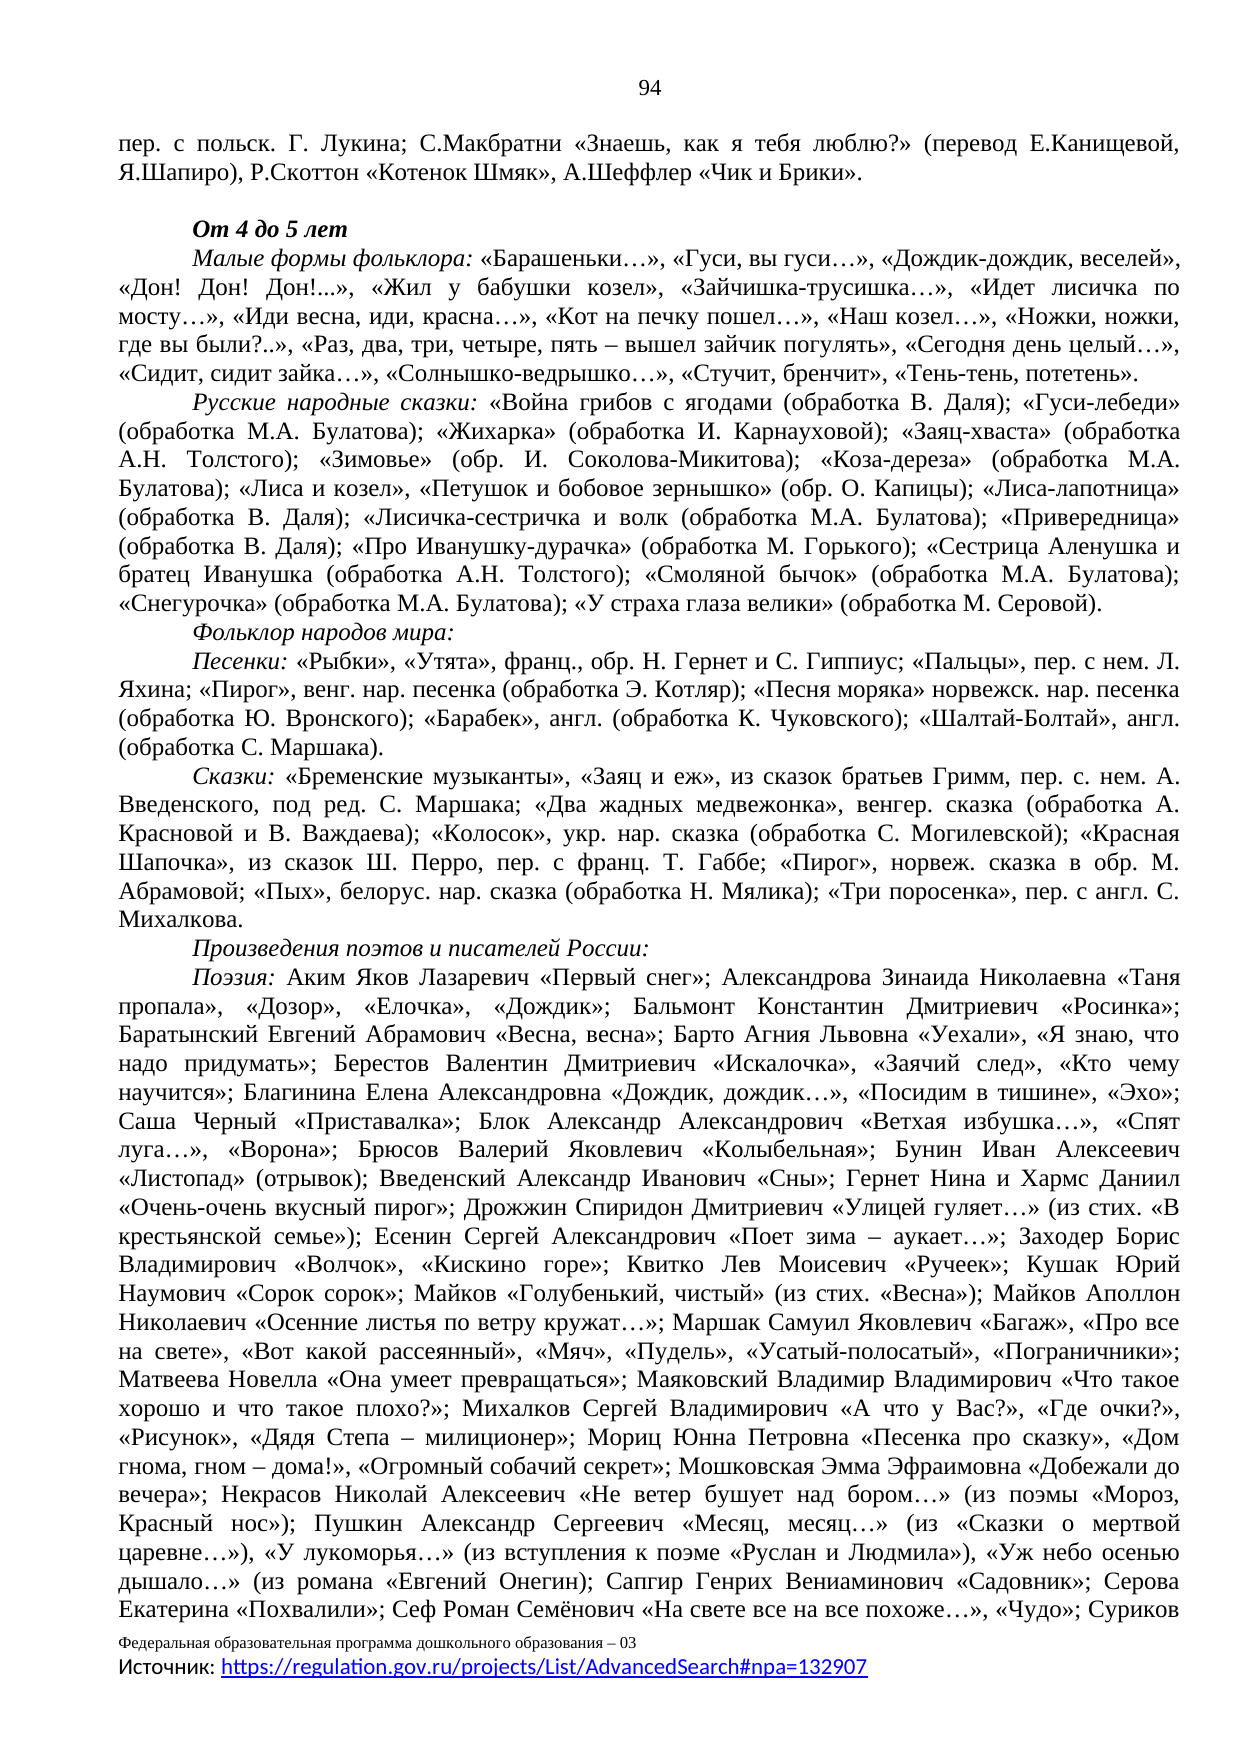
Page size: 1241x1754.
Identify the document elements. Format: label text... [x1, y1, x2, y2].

text Сказки: «Бременские музыканты», «Заяц и еж», из сказок братьев Гримм, пер. с. нем. А. Введенского, под ред. С. Маршака; «Два жадных медвежонка», венгер. сказка (обработка А. Красновой и В. Важдаева); «Колосок», укр. нар. сказка (обработка С. Могилевской); «Красная Шапочка», из сказок Ш. Перро, пер. с франц. Т. Габбе; «Пирог», норвеж. сказка в обр. М. Абрамовой; «Пых», белорус. нар. сказка (обработка Н. Мялика); «Три поросенка», пер. с англ. С. Михалкова. [118, 761, 1181, 933]
text От 4 до 5 лет [118, 214, 1181, 243]
text Фольклор народов мира: [118, 617, 1181, 646]
text Произведения поэтов и писателей России: [118, 933, 1181, 962]
text Малые формы фольклора: «Барашеньки…», «Гуси, вы гуси…», «Дождик-дождик, веселей», «Дон! Дон! Дон!...», «Жил у бабушки козел», «Зайчишка-трусишка…», «Идет лисичка по мосту…», «Иди весна, иди, красна…», «Кот на печку пошел…», «Наш козел…», «Ножки, ножки, где вы были?..», «Раз, два, три, четыре, пять – вышел зайчик погулять», «Сегодня день целый…», «Сидит, сидит зайка…», «Солнышко-ведрышко…», «Стучит, бренчит», «Тень-тень, потетень». [118, 243, 1181, 387]
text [118, 962, 1181, 1623]
text Русские народные сказки: «Война грибов с ягодами (обработка В. Даля); «Гуси-лебеди» (обработка М.А. Булатова); «Жихарка» (обработка И. Карнауховой); «Заяц-хваста» (обработка А.Н. Толстого); «Зимовье» (обр. И. Соколова-Микитова); «Коза-дереза» (обработка М.А. Булатова); «Лиса и козел», «Петушок и бобовое зернышко» (обр. О. Капицы); «Лиса-лапотница» (обработка В. Даля); «Лисичка-сестричка и волк (обработка М.А. Булатова); «Привередница» (обработка В. Даля); «Про Иванушку-дурачка» (обработка М. Горького); «Сестрица Аленушка и братец Иванушка (обработка А.Н. Толстого); «Смоляной бычок» (обработка М.А. Булатова); «Снегурочка» (обработка М.А. Булатова); «У страха глаза велики» (обработка М. Серовой). [118, 387, 1181, 617]
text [118, 128, 1181, 186]
text Песенки: «Рыбки», «Утята», франц., обр. Н. Гернет и С. Гиппиус; «Пальцы», пер. с нем. Л. Яхина; «Пирог», венг. нар. песенка (обработка Э. Котляр); «Песня моряка» норвежск. нар. песенка (обработка Ю. Вронского); «Барабек», англ. (обработка К. Чуковского); «Шалтай-Болтай», англ. (обработка С. Маршака). [118, 646, 1181, 761]
